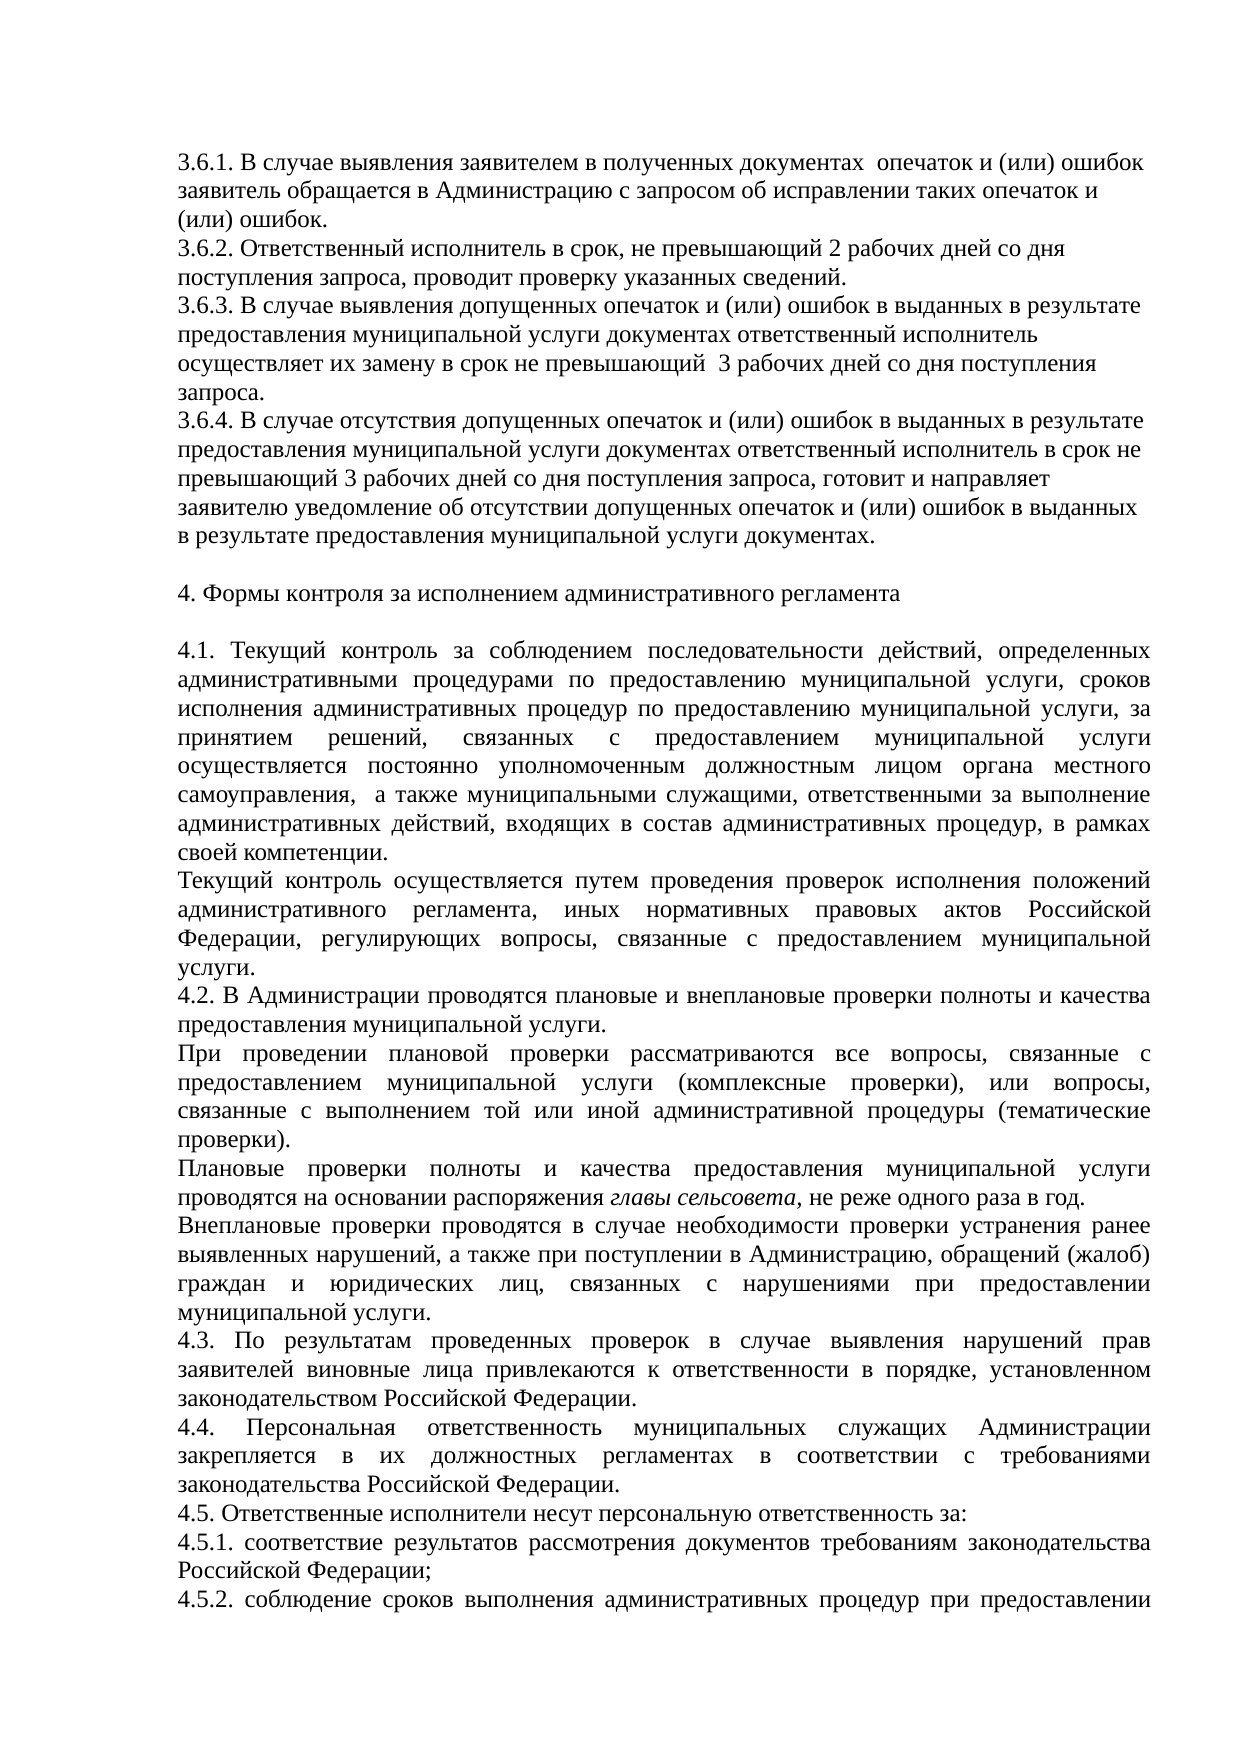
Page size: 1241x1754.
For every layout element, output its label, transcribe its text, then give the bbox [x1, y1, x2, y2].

text 3.6.3. В случае выявления допущенных опечаток и (или) ошибок в выданных в результате предоставления муниципальной услуги документах ответственный исполнитель осуществляет их замену в срок не превышающий 3 рабочих дней со дня поступления запроса. [177, 291, 1152, 406]
text 4.2. В Администрации проводятся плановые и внеплановые проверки полноты и качества предоставления муниципальной услуги. [177, 981, 1152, 1038]
text Внеплановые проверки проводятся в случае необходимости проверки устранения ранее выявленных нарушений, а также при поступлении в Администрацию, обращений (жалоб) граждан и юридических лиц, связанных с нарушениями при предоставлении муниципальной услуги. [177, 1211, 1152, 1326]
text 4.3. По результатам проведенных проверок в случае выявления нарушений прав заявителей виновные лица привлекаются к ответственности в порядке, установленном законодательством Российской Федерации. [177, 1326, 1152, 1412]
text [177, 1584, 1152, 1613]
text При проведении плановой проверки рассматриваются все вопросы, связанные с предоставлением муниципальной услуги (комплексные проверки), или вопросы, связанные с выполнением той или иной административной процедуры (тематические проверки). [177, 1038, 1152, 1153]
text 4.5.1. соответствие результатов рассмотрения документов требованиям законодательства Российской Федерации; [177, 1527, 1152, 1584]
text 3.6.4. В случае отсутствия допущенных опечаток и (или) ошибок в выданных в результате предоставления муниципальной услуги документах ответственный исполнитель в срок не превышающий 3 рабочих дней со дня поступления запроса, готовит и направляет заявителю уведомление об отсутствии допущенных опечаток и (или) ошибок в выданных в результате предоставления муниципальной услуги документах. [177, 406, 1152, 549]
text 4. Формы контроля за исполнением административного регламента [177, 578, 1152, 607]
text 4.1. Текущий контроль за соблюдением последовательности действий, определенных административными процедурами по предоставлению муниципальной услуги, сроков исполнения административных процедур по предоставлению муниципальной услуги, за принятием решений, связанных с предоставлением муниципальной услуги осуществляется постоянно уполномоченным должностным лицом органа местного самоуправления, а также муниципальными служащими, ответственными за выполнение административных действий, входящих в состав административных процедур, в рамках своей компетенции. [177, 636, 1152, 866]
text 4.4. Персональная ответственность муниципальных служащих Администрации закрепляется в их должностных регламентах в соответствии с требованиями законодательства Российской Федерации. [177, 1412, 1152, 1498]
text 3.6.1. В случае выявления заявителем в полученных документах опечаток и (или) ошибок заявитель обращается в Администрацию с запросом об исправлении таких опечаток и (или) ошибок. [177, 147, 1152, 233]
text 3.6.2. Ответственный исполнитель в срок, не превышающий 2 рабочих дней со дня поступления запроса, проводит проверку указанных сведений. [177, 233, 1152, 291]
text Плановые проверки полноты и качества предоставления муниципальной услуги проводятся на основании распоряжения главы сельсовета, не реже одного раза в год. [177, 1153, 1152, 1211]
text Текущий контроль осуществляется путем проведения проверок исполнения положений административного регламента, иных нормативных правовых актов Российской Федерации, регулирующих вопросы, связанные с предоставлением муниципальной услуги. [177, 866, 1152, 981]
text 4.5. Ответственные исполнители несут персональную ответственность за: [177, 1498, 1152, 1527]
